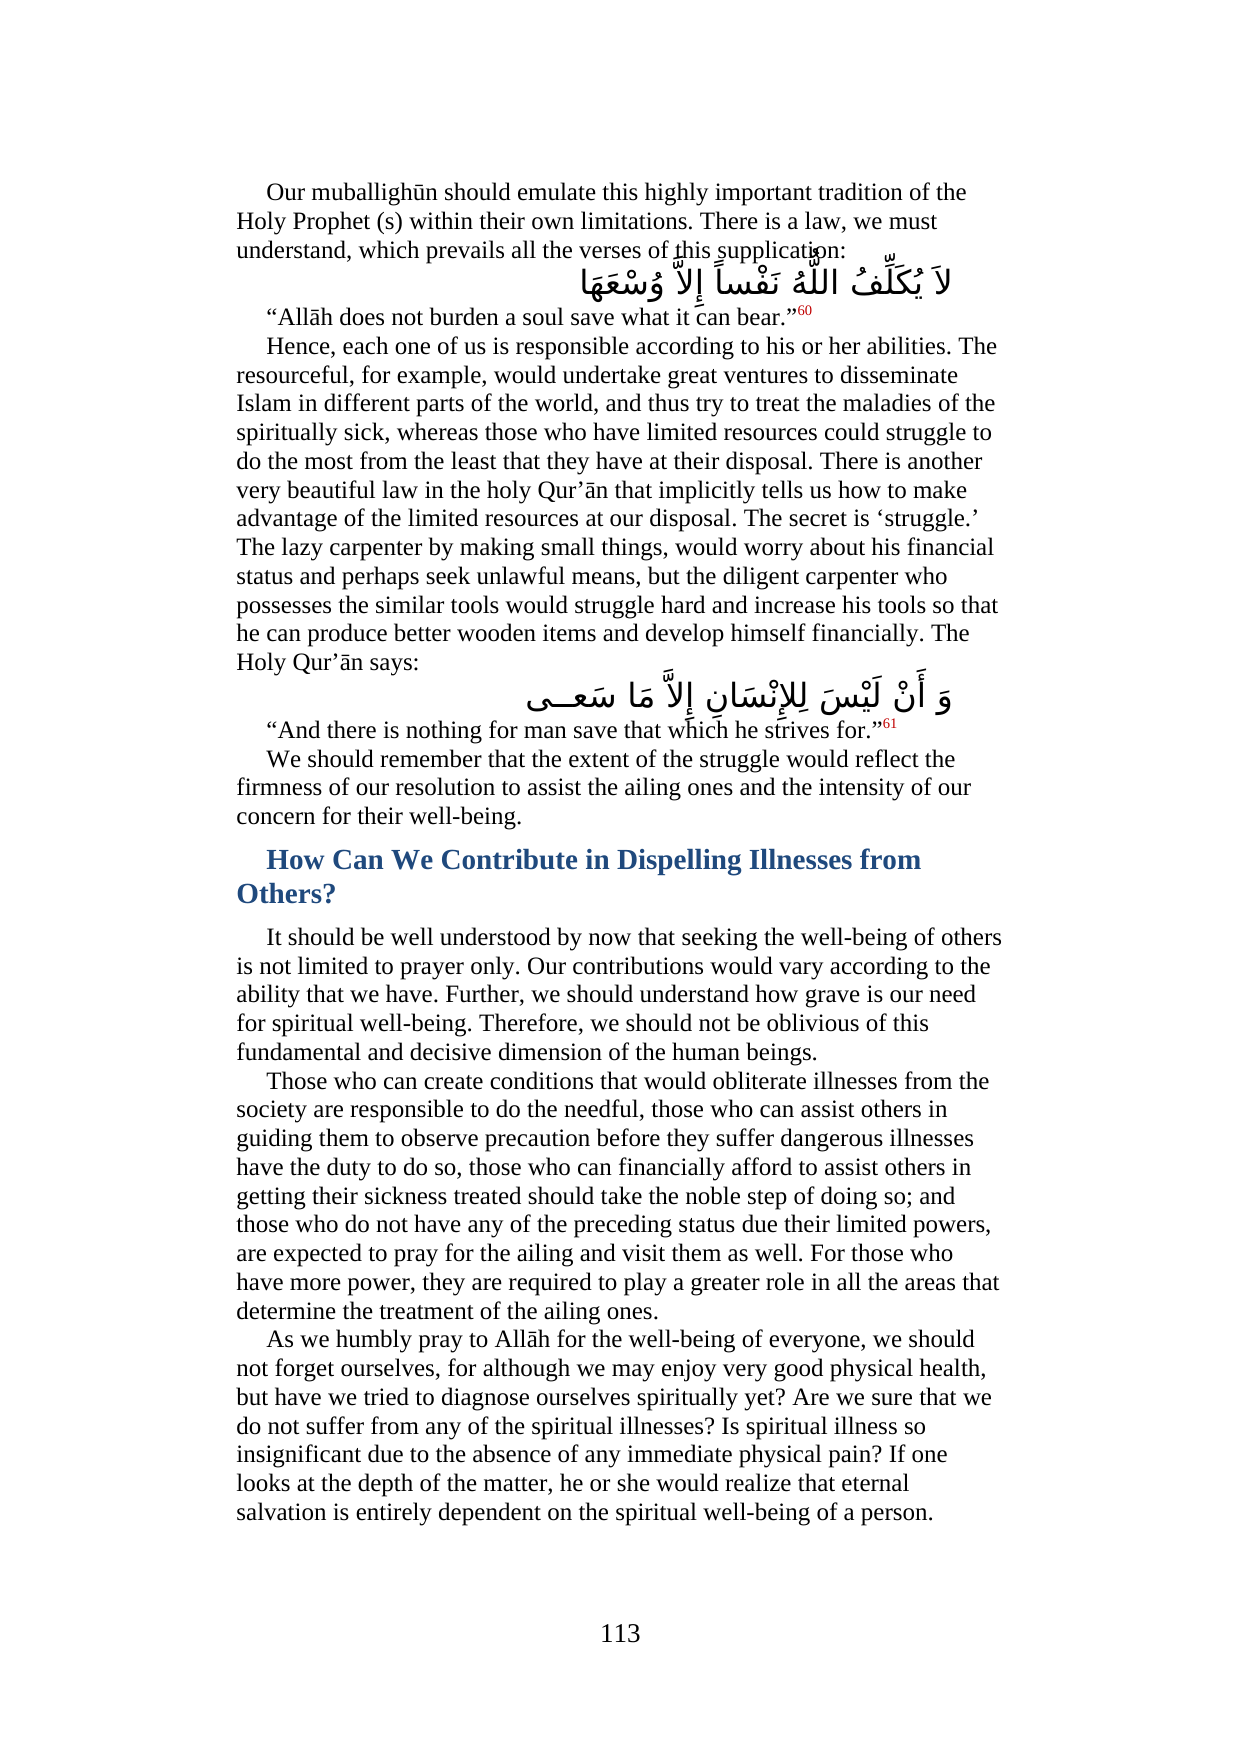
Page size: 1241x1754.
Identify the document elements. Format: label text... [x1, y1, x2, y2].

text We should remember that the extent of the struggle would reflect the firmness of our resolution to assist the ailing ones and the intensity of our concern for their well-being. [236, 744, 1004, 830]
subtitle How Can We Contribute in Dispelling Illnesses from Others? [236, 842, 1004, 909]
text Those who can create conditions that would obliterate illnesses from the society are responsible to do the needful, those who can assist others in guiding them to observe precaution before they suffer dangerous illnesses have the duty to do so, those who can financially afford to assist others in getting their sickness treated should take the noble step of doing so; and those who do not have any of the preceding status due their limited powers, are expected to pray for the ailing and visit them as well. For those who have more power, they are required to play a greater role in all the areas that determine the treatment of the ailing ones. [236, 1066, 1004, 1324]
text As we humbly pray to Allāh for the well-being of everyone, we should not forget ourselves, for although we may enjoy very good physical health, but have we tried to diagnose ourselves spiritually yet? Are we sure that we do not suffer from any of the spiritual illnesses? Is spiritual illness so insignificant due to the absence of any immediate physical pain? If one looks at the depth of the matter, he or she would realize that eternal salvation is entirely dependent on the spiritual well-being of a person. [236, 1324, 1004, 1526]
text “Allāh does not burden a soul save what it can bear.”60 [236, 302, 1004, 331]
text Our muballighūn should emulate this highly important tradition of the Holy Prophet (s) within their own limitations. There is a law, we must understand, which prevails all the verses of this supplication: [236, 177, 1004, 263]
text Hence, each one of us is responsible according to his or her abilities. The resourceful, for example, would undertake great ventures to disseminate Islam in different parts of the world, and thus try to treat the maladies of the spiritually sick, whereas those who have limited resources could struggle to do the most from the least that they have at their disposal. There is another very beautiful law in the holy Qur’ān that implicitly tells us how to make advantage of the limited resources at our disposal. The secret is ‘struggle.’ The lazy carpenter by making small things, would worry about his financial status and perhaps seek unlawful means, but the diligent carpenter who possesses the similar tools would struggle hard and increase his tools so that he can produce better wooden items and develop himself financially. The Holy Qur’ān says: [236, 331, 1004, 676]
text It should be well understood by now that seeking the well-being of others is not limited to prayer only. Our contributions would vary according to the ability that we have. Further, we should understand how grave is our need for spiritual well-being. Therefore, we should not be oblivious of this fundamental and decisive dimension of the human beings. [236, 922, 1004, 1066]
text لاَ يُكَلِّفُ اللٌّهُ نَفْساً إِلاَّ وُسْعَهَا [236, 263, 1004, 302]
text “And there is nothing for man save that which he strives for.”61 [236, 715, 1004, 744]
text وَ أَنْ لَيْسَ لِلإِنْسَانِ إِلاَّ مَا سَعــى [236, 676, 1004, 715]
